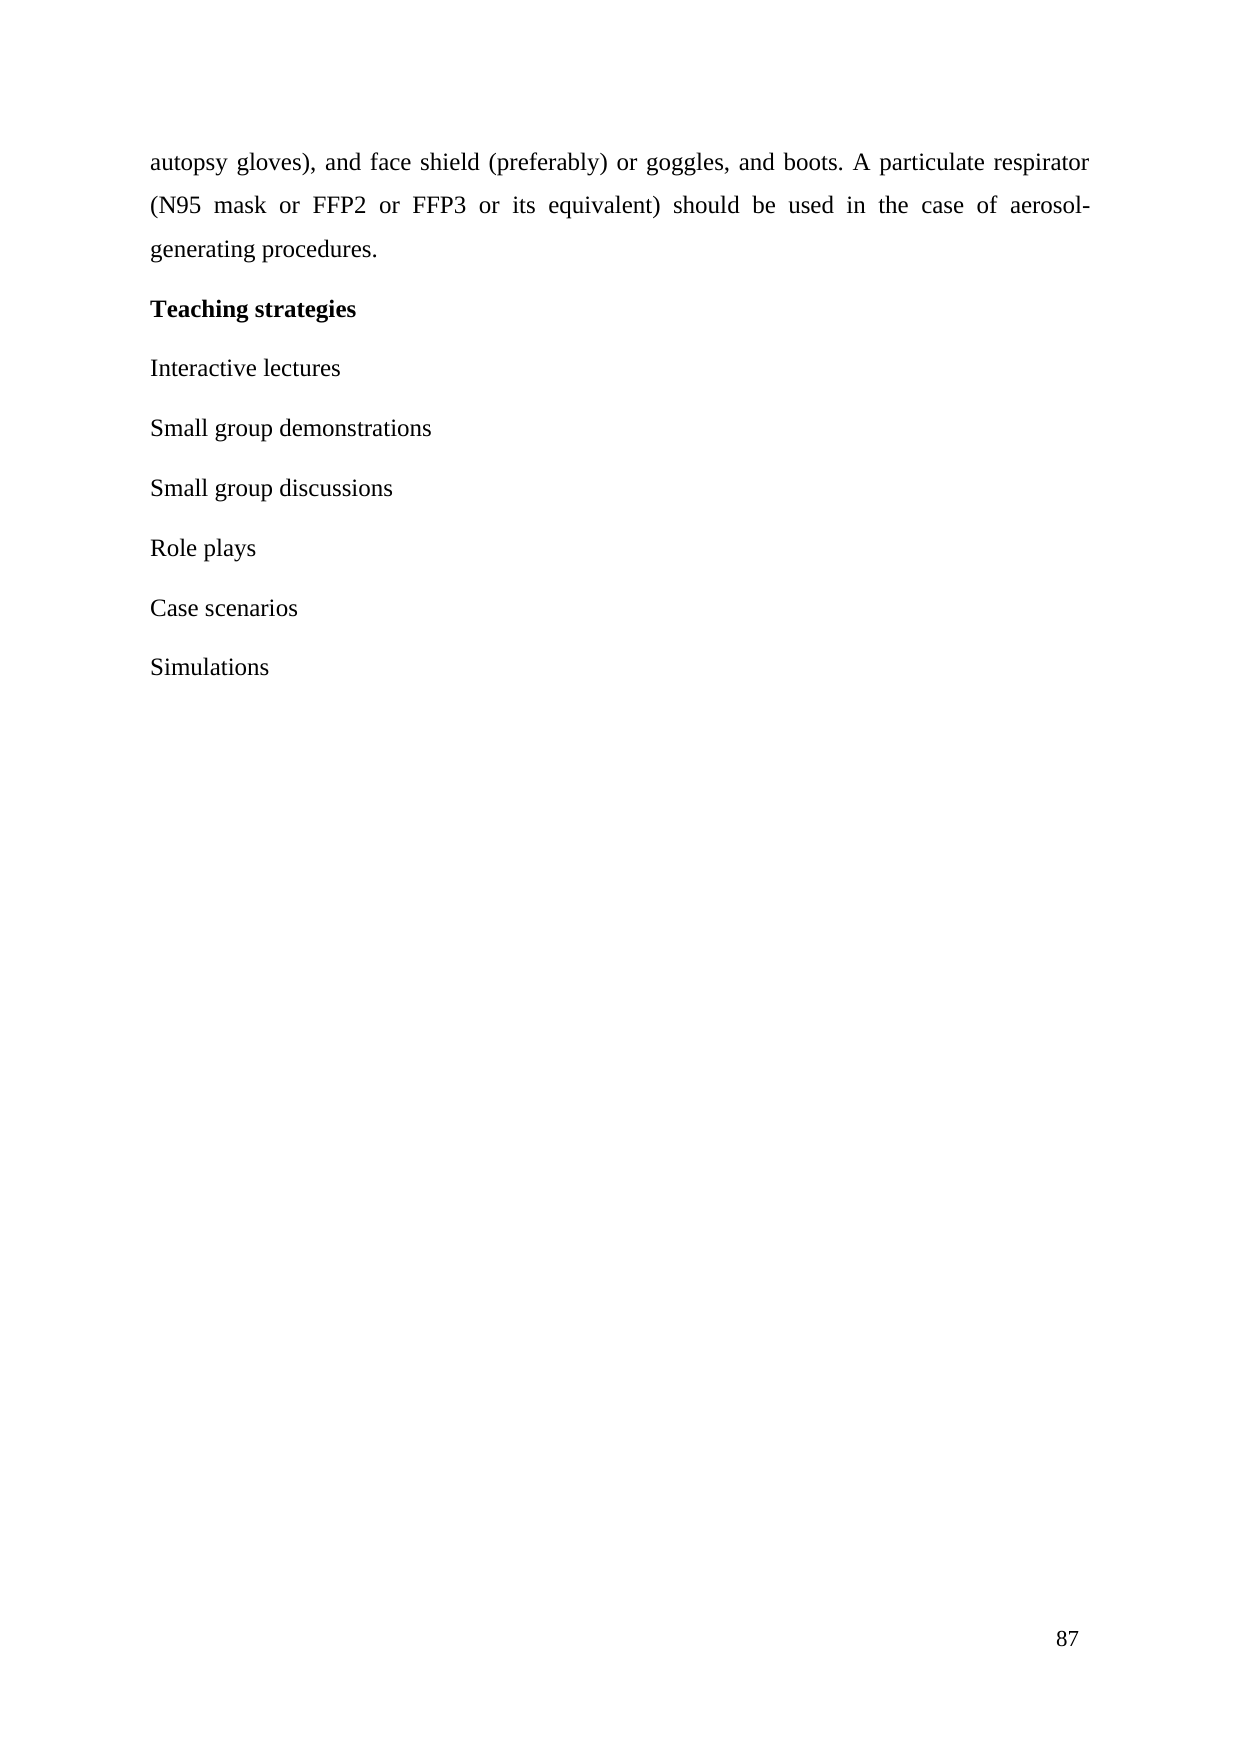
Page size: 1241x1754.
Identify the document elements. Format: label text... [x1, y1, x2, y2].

text Small group demonstrations Small group discussions Role plays [150, 413, 434, 561]
text Interactive lectures [150, 353, 1205, 382]
subtitle Teaching strategies [150, 294, 1205, 323]
text autopsy gloves), and face shield (preferably) or goggles, and boots. A particulate respirator (N95 mask or FFP2 or FFP3 or its equivalent) should be used in the case of aerosol-generating procedures. [150, 147, 1091, 262]
text Case scenarios Simulations [150, 593, 299, 681]
